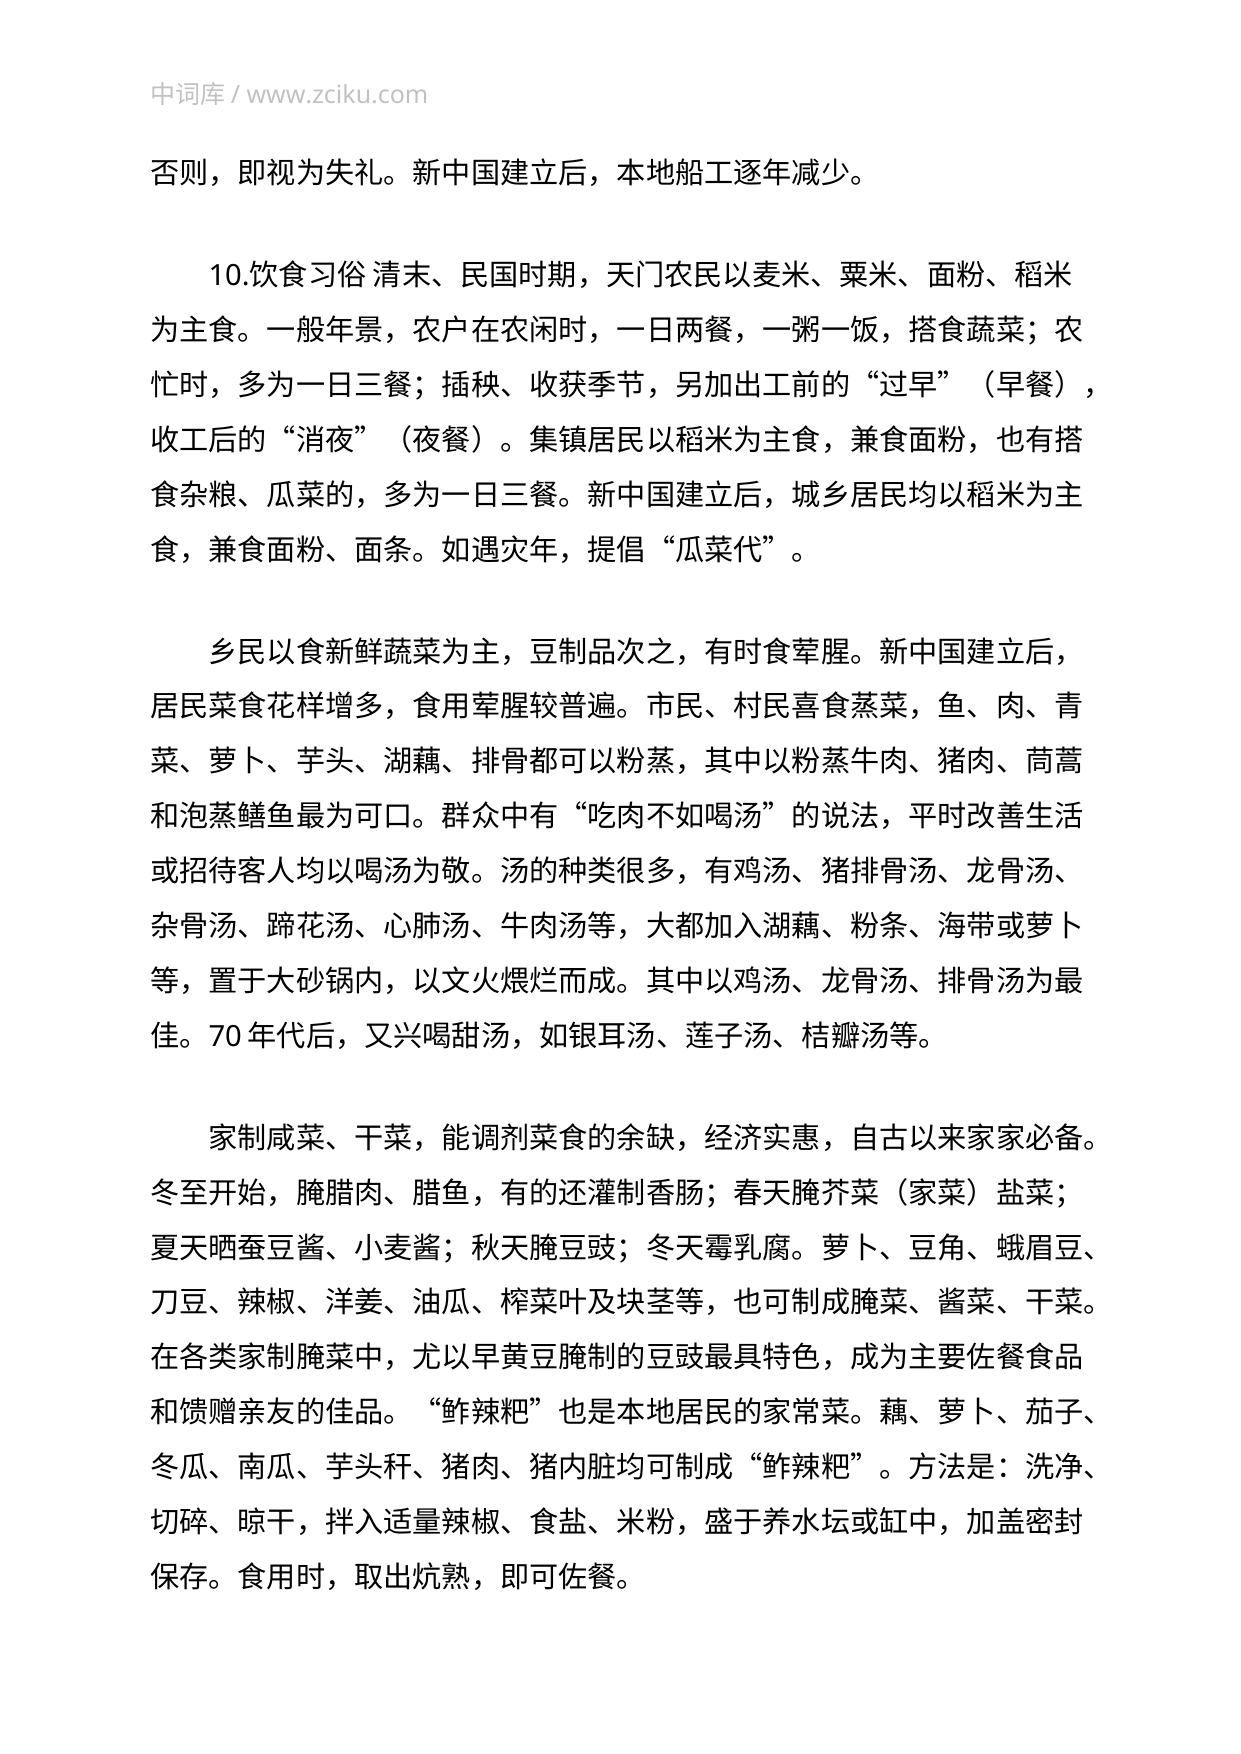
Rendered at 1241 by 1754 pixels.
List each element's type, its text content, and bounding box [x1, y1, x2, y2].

text 10.饮食习俗 清末、民国时期，天门农民以麦米、粟米、面粉、稻米为主食。一般年景，农户在农闲时，一日两餐，一粥一饭，搭食蔬菜；农忙时，多为一日三餐；插秧、收获季节，另加出工前的“过早”（早餐），收工后的“消夜”（夜餐）。集镇居民以稻米为主食，兼食面粉，也有搭食杂粮、瓜菜的，多为一日三餐。新中国建立后，城乡居民均以稻米为主食，兼食面粉、面条。如遇灾年，提倡“瓜菜代”。 [150, 252, 1090, 569]
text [150, 150, 1090, 192]
text 乡民以食新鲜蔬菜为主，豆制品次之，有时食荤腥。新中国建立后，居民菜食花样增多，食用荤腥较普遍。市民、村民喜食蒸菜，鱼、肉、青菜、萝卜、芋头、湖藕、排骨都可以粉蒸，其中以粉蒸牛肉、猪肉、茼蒿和泡蒸鳝鱼最为可口。群众中有“吃肉不如喝汤”的说法，平时改善生活或招待客人均以喝汤为敬。汤的种类很多，有鸡汤、猪排骨汤、龙骨汤、杂骨汤、蹄花汤、心肺汤、牛肉汤等，大都加入湖藕、粉条、海带或萝卜等，置于大砂锅内，以文火煨烂而成。其中以鸡汤、龙骨汤、排骨汤为最佳。70年代后，又兴喝甜汤，如银耳汤、莲子汤、桔瓣汤等。 [150, 628, 1090, 1055]
text 家制咸菜、干菜，能调剂菜食的余缺，经济实惠，自古以来家家必备。冬至开始，腌腊肉、腊鱼，有的还灌制香肠；春天腌芥菜（家菜）盐菜；夏天晒蚕豆酱、小麦酱；秋天腌豆豉；冬天霉乳腐。萝卜、豆角、蛾眉豆、刀豆、辣椒、洋姜、油瓜、榨菜叶及块茎等，也可制成腌菜、酱菜、干菜。在各类家制腌菜中，尤以早黄豆腌制的豆豉最具特色，成为主要佐餐食品和馈赠亲友的佳品。“鲊辣粑”也是本地居民的家常菜。藕、萝卜、茄子、冬瓜、南瓜、芋头秆、猪肉、猪内脏均可制成“鲊辣粑”。方法是：洗净、切碎、晾干，拌入适量辣椒、食盐、米粉，盛于养水坛或缸中，加盖密封保存。食用时，取出炕熟，即可佐餐。 [150, 1114, 1090, 1596]
